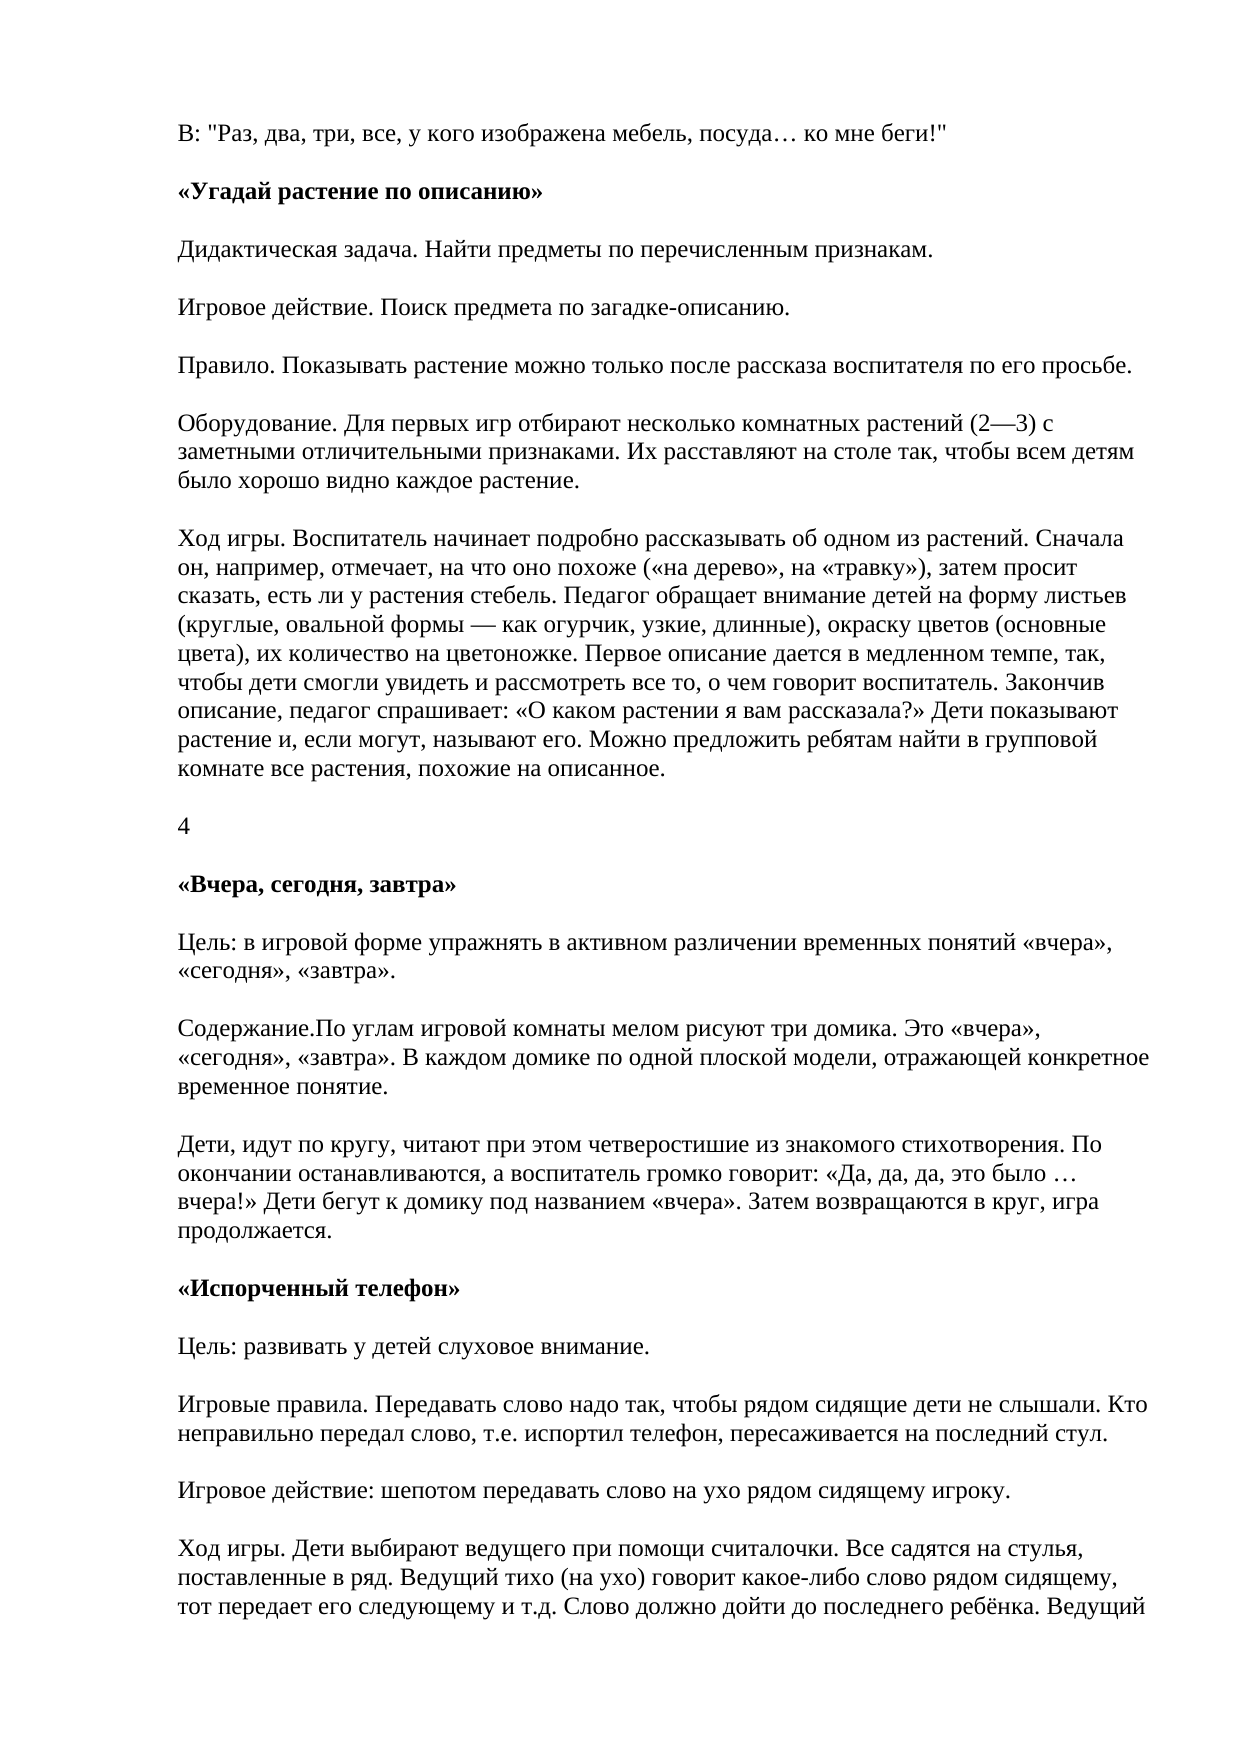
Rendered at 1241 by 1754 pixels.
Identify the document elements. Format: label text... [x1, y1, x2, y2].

text Оборудование. Для первых игр отбирают несколько комнатных растений (2—3) с заметными отличительными признаками. Их расставляют на столе так, чтобы всем детям было хорошо видно каждое растение. [177, 408, 1152, 494]
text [177, 1533, 1152, 1620]
text Правило. Показывать растение можно только после рассказа воспитателя по его просьбе. [177, 350, 1152, 378]
text «Испорченный телефон» [177, 1273, 1152, 1302]
text Цель: в игровой форме упражнять в активном различении временных понятий «вчера», «сегодня», «завтра». [177, 927, 1152, 984]
text Игровое действие. Поиск предмета по загадке-описанию. [177, 292, 1152, 321]
text Дидактическая задача. Найти предметы по перечисленным признакам. [177, 234, 1152, 263]
text «Вчера, сегодня, завтра» [177, 869, 1152, 898]
text «Угадай растение по описанию» [177, 176, 1152, 205]
text Ход игры. Воспитатель начинает подробно рассказывать об одном из растений. Сначала он, например, отмечает, на что оно похоже («на дерево», на «травку»), затем просит сказать, есть ли у растения стебель. Педагог обращает внимание детей на форму листьев (круглые, овальной формы — как огурчик, узкие, длинные), окраску цветов (основные цвета), их количество на цветоножке. Первое описание дается в медленном темпе, так, чтобы дети смогли увидеть и рассмотреть все то, о чем говорит воспитатель. Закончив описание, педагог спрашивает: «О каком растении я вам рассказала?» Дети показывают растение и, если могут, называют его. Можно предложить ребятам найти в групповой комнате все растения, похожие на описанное. [177, 523, 1152, 782]
text В: "Раз, два, три, все, у кого изображена мебель, посуда… ко мне беги!" [177, 118, 1152, 147]
text Цель: развивать у детей слуховое внимание. [177, 1331, 1152, 1360]
text 4 [177, 811, 1152, 840]
text Игровое действие: шепотом передавать слово на ухо рядом сидящему игроку. [177, 1476, 1152, 1504]
text Игровые правила. Передавать слово надо так, чтобы рядом сидящие дети не слышали. Кто неправильно передал слово, т.е. испортил телефон, пересаживается на последний стул. [177, 1389, 1152, 1446]
text Содержание.По углам игровой комнаты мелом рисуют три домика. Это «вчера», «сегодня», «завтра». В каждом домике по одной плоской модели, отражающей конкретное временное понятие. [177, 1013, 1152, 1100]
text Дети, идут по кругу, читают при этом четверостишие из знакомого стихотворения. По окончании останавливаются, а воспитатель громко говорит: «Да, да, да, это было … вчера!» Дети бегут к домику под названием «вчера». Затем возвращаются в круг, игра продолжается. [177, 1129, 1152, 1244]
